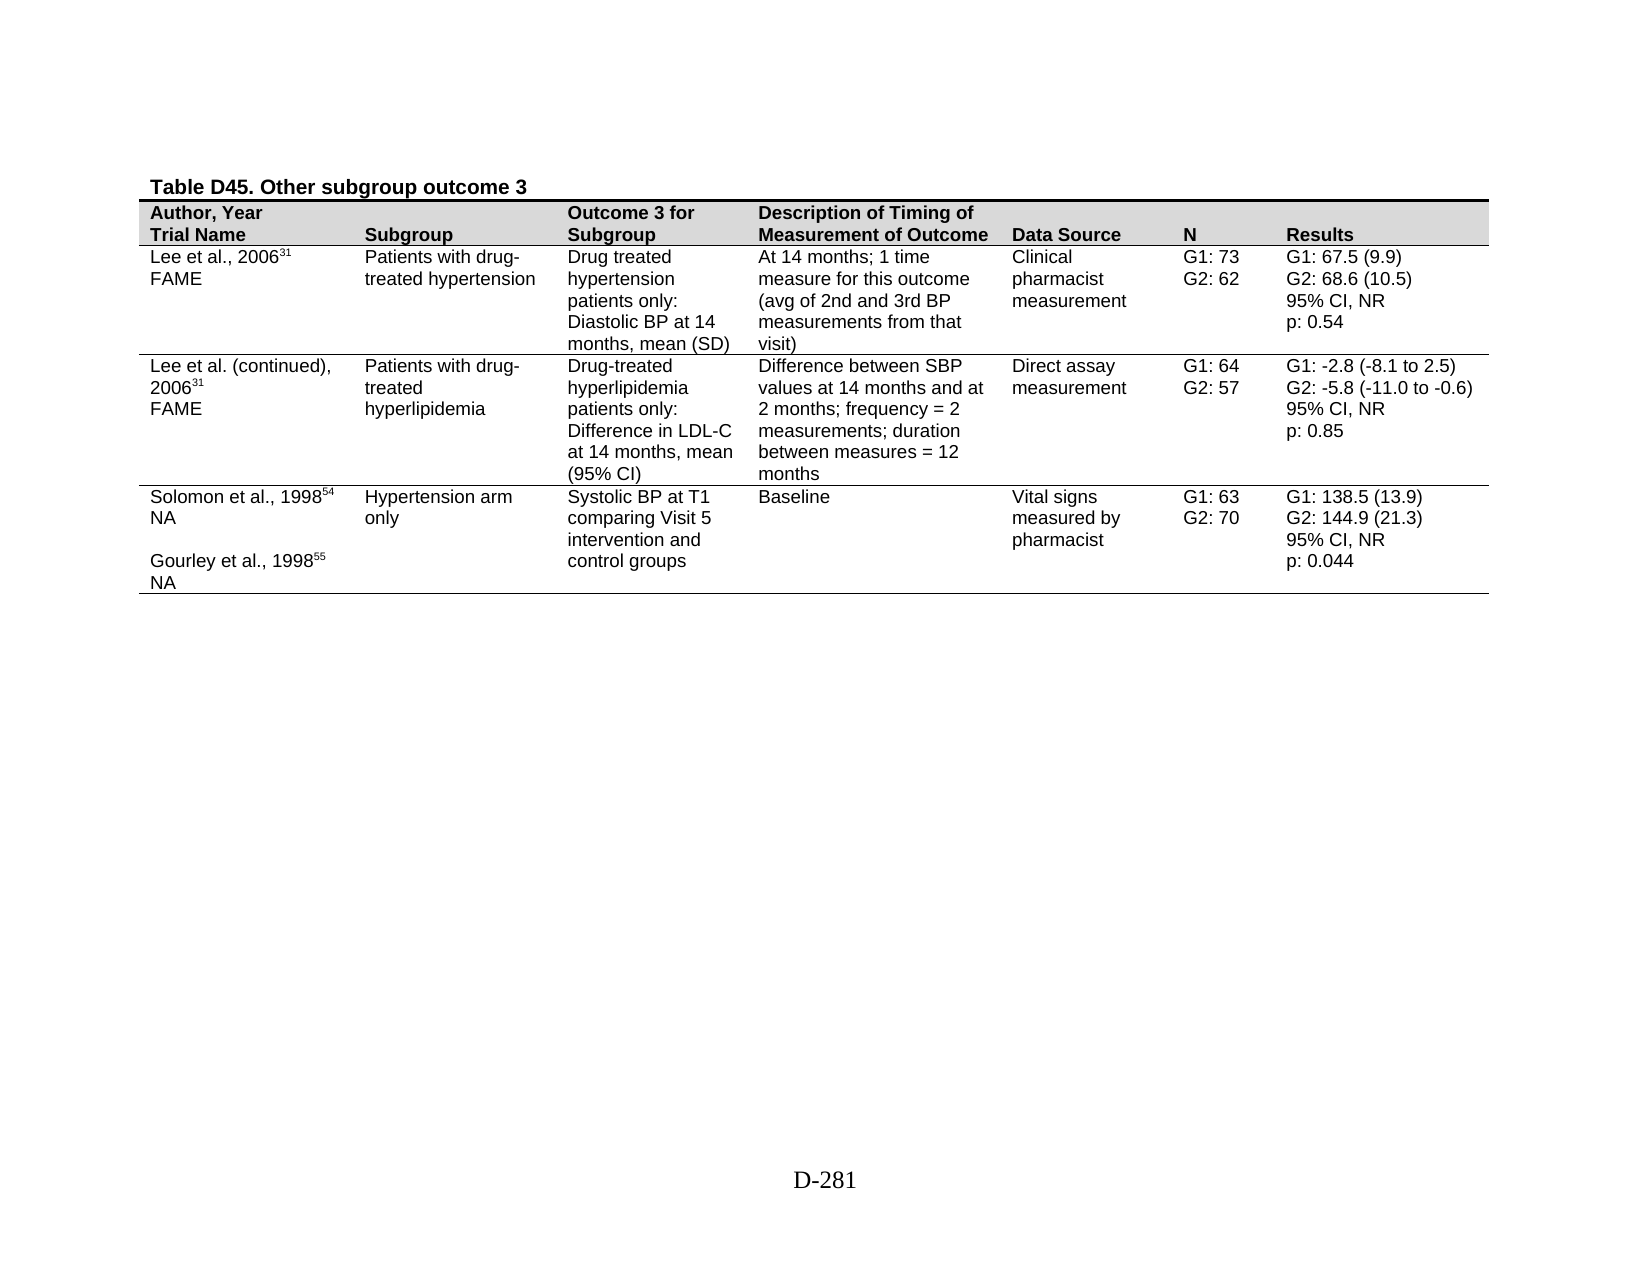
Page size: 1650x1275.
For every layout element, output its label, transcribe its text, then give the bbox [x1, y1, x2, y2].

table_cell Direct assay measurement [1001, 355, 1172, 484]
table_cell Systolic BP at T1 comparing Visit 5 intervention and control groups [556, 486, 747, 593]
table_cell Vital signs measured by pharmacist [1001, 486, 1172, 593]
table_cell G1: 63 G2: 70 [1172, 486, 1275, 593]
table_cell Solomon et al., 199854 NA Gourley et al., 199855 NA [139, 486, 353, 593]
table_cell Lee et al. (continued), 200631 FAME [139, 355, 353, 484]
table_header Author, Year Trial Name [139, 202, 353, 245]
table_cell G1: 64 G2: 57 [1172, 355, 1275, 484]
title Table D45. Other subgroup outcome 3 [150, 175, 1500, 199]
table_cell At 14 months; 1 time measure for this outcome (avg of 2nd and 3rd BP measurements from that visit) [747, 246, 1001, 354]
table_cell Baseline [747, 486, 1001, 593]
table_header N [1172, 202, 1275, 245]
table_cell Patients with drug-treated hyperlipidemia [353, 355, 556, 484]
table_cell Hypertension arm only [353, 486, 556, 593]
table_header Data Source [1001, 202, 1172, 245]
table_header Results [1275, 202, 1489, 245]
table_cell Lee et al., 200631 FAME [139, 246, 353, 354]
table_cell G1: 138.5 (13.9) G2: 144.9 (21.3) 95% CI, NR p: 0.044 [1275, 486, 1489, 593]
table_cell Difference between SBP values at 14 months and at 2 months; frequency = 2 measurements; duration between measures = 12 months [747, 355, 1001, 484]
table_cell Clinical pharmacist measurement [1001, 246, 1172, 354]
table_cell Patients with drug-treated hypertension [353, 246, 556, 354]
table_cell G1: -2.8 (-8.1 to 2.5) G2: -5.8 (-11.0 to -0.6) 95% CI, NR p: 0.85 [1275, 355, 1489, 484]
table_header Description of Timing of Measurement of Outcome [747, 202, 1001, 245]
table_header Subgroup [353, 202, 556, 245]
table_header Outcome 3 for Subgroup [556, 202, 747, 245]
table_cell Drug treated hypertension patients only: Diastolic BP at 14 months, mean (SD) [556, 246, 747, 354]
table_cell G1: 73 G2: 62 [1172, 246, 1275, 354]
table_cell G1: 67.5 (9.9) G2: 68.6 (10.5) 95% CI, NR p: 0.54 [1275, 246, 1489, 354]
table_cell Drug-treated hyperlipidemia patients only: Difference in LDL-C at 14 months, mean (95% CI) [556, 355, 747, 484]
